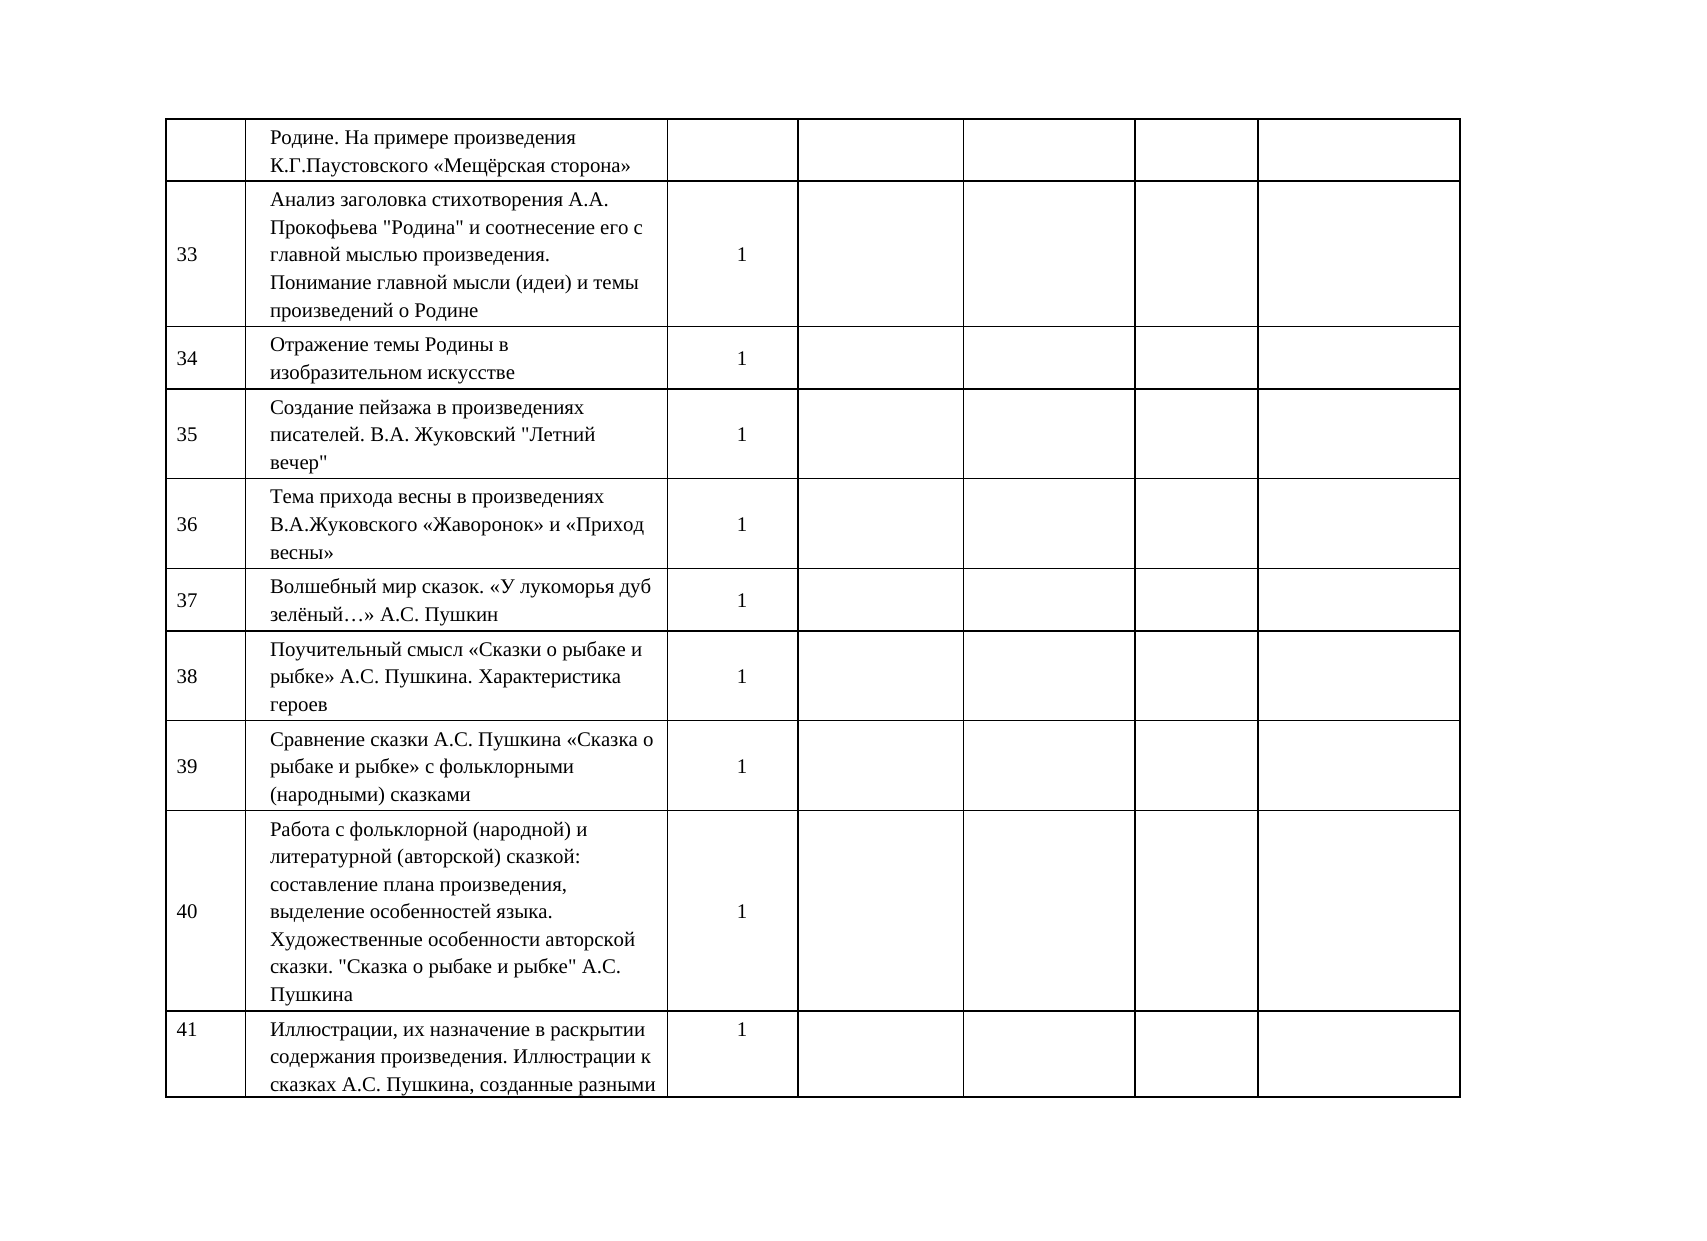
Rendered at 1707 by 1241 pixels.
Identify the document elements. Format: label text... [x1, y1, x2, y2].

table_cell 40 [167, 811, 245, 1010]
table_cell [1259, 390, 1459, 478]
table_cell [1136, 479, 1257, 568]
table_cell Анализ заголовка стихотворения А.А. Прокофьева "Родина" и соотнесение его с главной мыслью произведения. Понимание главной мысли (идеи) и темы произведений о Родине [246, 182, 667, 326]
table_cell [964, 182, 1134, 326]
table_cell [1259, 479, 1459, 568]
table_cell [964, 632, 1134, 720]
table_cell [964, 569, 1134, 630]
table_cell [799, 327, 963, 388]
table_cell [1136, 569, 1257, 630]
table_cell [799, 1012, 963, 1096]
table_cell Сравнение сказки А.С. Пушкина «Сказка о рыбаке и рыбке» с фольклорными (народными) сказками [246, 721, 667, 810]
table_cell Волшебный мир сказок. «У лукоморья дуб зелёный…» А.С. Пушкин [246, 569, 667, 630]
table_cell [799, 479, 963, 568]
table_cell 1 [668, 569, 797, 630]
table_cell 36 [167, 479, 245, 568]
table_cell [1136, 182, 1257, 326]
table_cell 32 [167, 120, 245, 180]
table_cell 39 [167, 721, 245, 810]
table_cell 33 [167, 182, 245, 326]
table_cell [1259, 1012, 1459, 1096]
table_cell [1136, 632, 1257, 720]
table_cell Отражение темы Родины в изобразительном искусстве [246, 327, 667, 388]
table_cell [799, 390, 963, 478]
table_cell [1259, 182, 1459, 326]
table_cell [1136, 120, 1257, 180]
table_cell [246, 1012, 667, 1096]
table_cell [799, 182, 963, 326]
table_cell Работа с фольклорной (народной) и литературной (авторской) сказкой: составление плана произведения, выделение особенностей языка. Художественные особенности авторской сказки. "Сказка о рыбаке и рыбке" А.С. Пушкина [246, 811, 667, 1010]
table_cell [964, 479, 1134, 568]
table_cell 1 [668, 479, 797, 568]
table_cell [964, 327, 1134, 388]
table_cell 1 [668, 182, 797, 326]
table_cell [1259, 569, 1459, 630]
table_cell [964, 390, 1134, 478]
table_cell [799, 120, 963, 180]
table_cell [964, 721, 1134, 810]
table_cell 34 [167, 327, 245, 388]
table_cell 1 [668, 1012, 797, 1096]
table_cell 1 [668, 632, 797, 720]
table_cell [1136, 390, 1257, 478]
table_cell 37 [167, 569, 245, 630]
table_cell [799, 569, 963, 630]
table_cell 41 [167, 1012, 245, 1096]
table_cell [799, 721, 963, 810]
table_cell [1259, 120, 1459, 180]
table_cell 1 [668, 811, 797, 1010]
table_cell [1259, 811, 1459, 1010]
table_cell [1259, 721, 1459, 810]
table_cell Поучительный смысл «Сказки о рыбаке и рыбке» А.С. Пушкина. Характеристика героев [246, 632, 667, 720]
table_cell 35 [167, 390, 245, 478]
table_cell [1259, 327, 1459, 388]
table_cell Создание пейзажа в произведениях писателей. В.А. Жуковский "Летний вечер" [246, 390, 667, 478]
table_cell [964, 120, 1134, 180]
table_cell Тема прихода весны в произведениях В.А.Жуковского «Жаворонок» и «Приход весны» [246, 479, 667, 568]
table_cell [1136, 327, 1257, 388]
table_cell 1 [668, 120, 797, 180]
table_cell [799, 632, 963, 720]
table_cell 1 [668, 327, 797, 388]
table_cell [964, 1012, 1134, 1096]
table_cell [246, 120, 667, 180]
table_cell 1 [668, 390, 797, 478]
table_cell 1 [668, 721, 797, 810]
table_cell [1259, 632, 1459, 720]
table_cell [1136, 811, 1257, 1010]
table_cell [1136, 721, 1257, 810]
table_cell [799, 811, 963, 1010]
table_cell [964, 811, 1134, 1010]
table_cell [1136, 1012, 1257, 1096]
table_cell 38 [167, 632, 245, 720]
